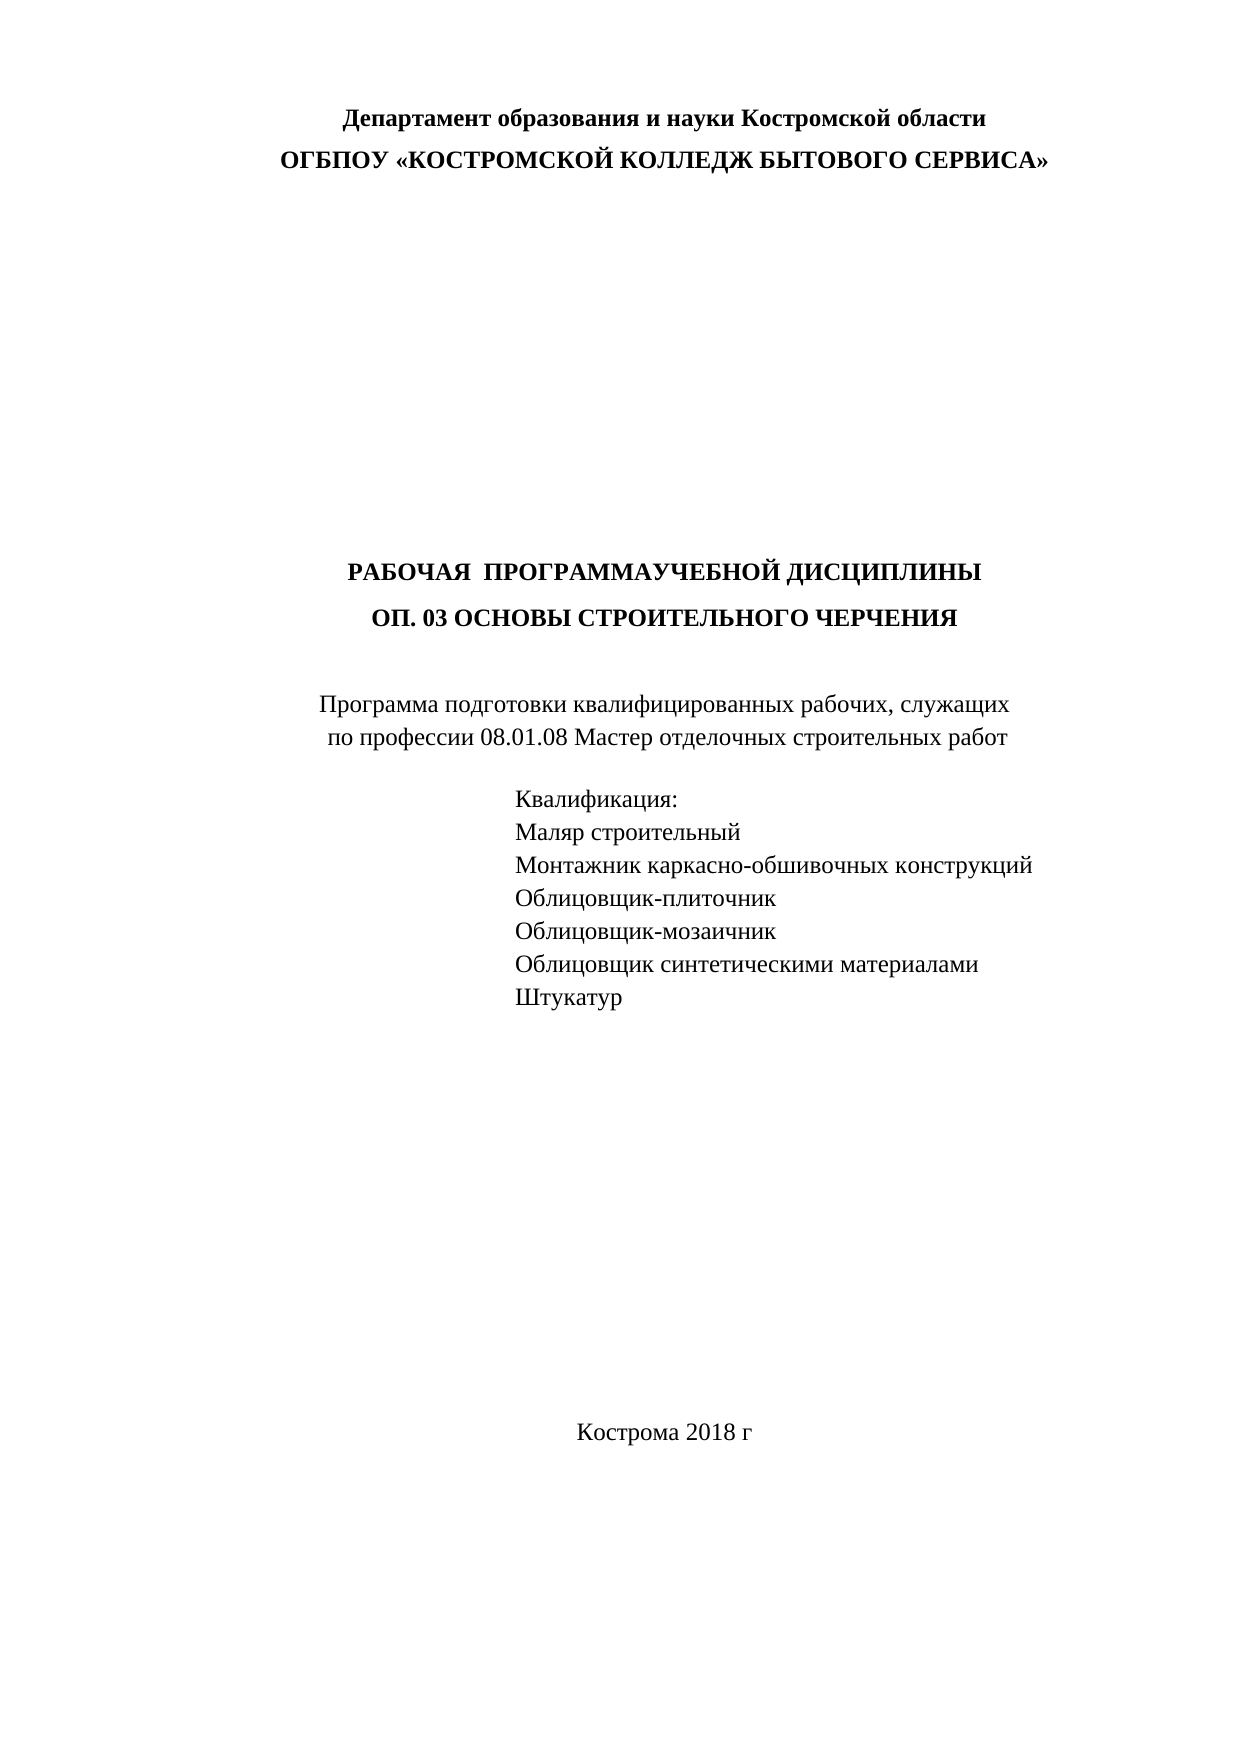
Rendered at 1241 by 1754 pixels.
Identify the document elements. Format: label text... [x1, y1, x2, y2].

text по профессии 08.01.08 Мастер отделочных строительных работ [177, 722, 1152, 751]
text Квалификация: [515, 784, 1152, 813]
text Монтажник каркасно-обшивочных конструкций [515, 850, 1152, 879]
text Облицовщик-мозаичник [515, 916, 1152, 945]
text Департамент образования и науки Костромской области [177, 103, 1152, 132]
text ОП. 03 ОСНОВЫ СТРОИТЕЛЬНОГО ЧЕРЧЕНИЯ [177, 603, 1152, 631]
text Штукатур [515, 982, 1152, 1011]
text Программа подготовки квалифицированных рабочих, служащих [177, 689, 1152, 718]
text Кострома 2018 г [177, 1417, 1152, 1446]
text Облицовщик синтетическими материалами [515, 949, 1152, 978]
text ОГБПОУ «КОСТРОМСКОЙ КОЛЛЕДЖ БЫТОВОГО СЕРВИСА» [177, 145, 1152, 173]
text РАБОЧАЯ ПРОГРАММаУЧЕБНОЙ ДИСЦИПЛИНЫ [177, 557, 1152, 586]
text Облицовщик-плиточник [515, 883, 1152, 912]
text Маляр строительный [515, 817, 1152, 846]
